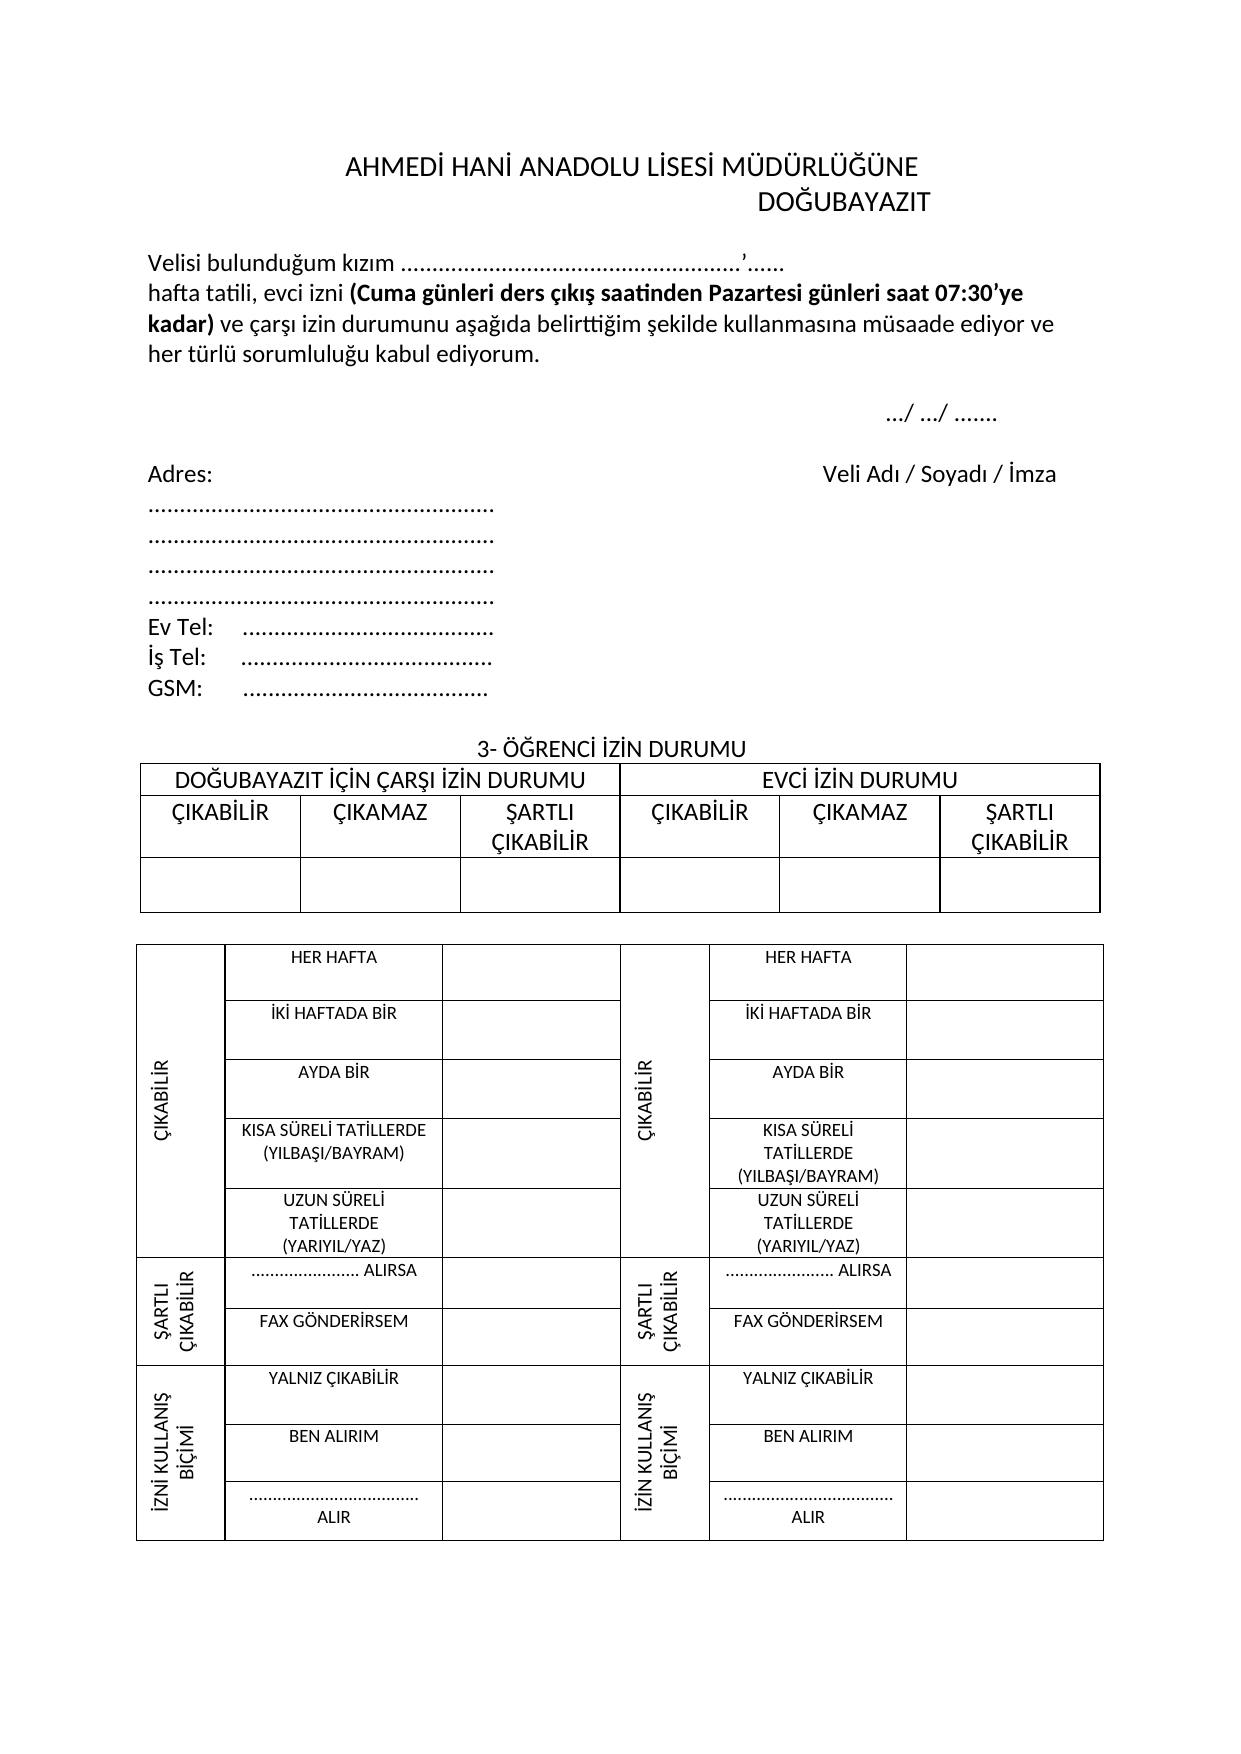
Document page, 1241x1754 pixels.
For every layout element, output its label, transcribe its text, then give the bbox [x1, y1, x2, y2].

table_cell UZUN SÜRELİ TATİLLERDE (YARIYIL/YAZ) [710, 1189, 906, 1257]
table_cell [443, 1119, 620, 1187]
table_cell [907, 1309, 1103, 1365]
text Ev Tel: ........................................ [148, 611, 1093, 641]
text hafta tatili, evci izni (Cuma günleri ders çıkış saatinden Pazartesi günleri saat 07:30’ye kadar) ve çarşı izin durumunu aşağıda belirttiğim şekilde kullanmasına müsaade ediyor ve her türlü sorumluluğu kabul ediyorum. [148, 277, 1093, 369]
table_header ÇIKABİLİR [137, 945, 224, 1257]
table_cell [443, 1189, 620, 1257]
table_cell [443, 1001, 620, 1059]
text İş Tel: ........................................ [148, 641, 1093, 672]
table_cell [941, 858, 1099, 912]
table_header DOĞUBAYAZIT İÇİN ÇARŞI İZİN DURUMU [141, 764, 619, 795]
table_cell BEN ALIRIM [710, 1425, 906, 1481]
table_cell .................................... ALIR [226, 1482, 442, 1539]
table_cell ÇIKAMAZ [301, 796, 460, 857]
text ....................................................... [148, 519, 1093, 549]
table_cell ÇIKABİLİR [141, 796, 300, 857]
table_cell [443, 1425, 620, 1481]
table_cell [621, 858, 779, 912]
table_header HER HAFTA [226, 945, 442, 1000]
table_cell [907, 1366, 1103, 1423]
text ....................................................... [148, 488, 1093, 519]
table_cell [301, 858, 460, 912]
table_cell ....................... ALIRSA [226, 1258, 442, 1308]
table_header HER HAFTA [710, 945, 906, 1000]
table_cell [443, 1258, 620, 1308]
table_cell FAX GÖNDERİRSEM [226, 1309, 442, 1365]
table_cell ŞARTLI ÇIKABİLİR [621, 1258, 709, 1365]
table_cell FAX GÖNDERİRSEM [710, 1309, 906, 1365]
table_cell İZİN KULLANIŞ BİÇİMİ [621, 1366, 709, 1539]
table_cell [907, 1425, 1103, 1481]
table_cell AYDA BİR [710, 1060, 906, 1118]
table_cell [141, 858, 300, 912]
table_cell ÇIKAMAZ [780, 796, 939, 857]
table_cell [907, 1060, 1103, 1118]
text Adres: Veli Adı / Soyadı / İmza [148, 458, 1093, 488]
table_cell [907, 1482, 1103, 1539]
table_header EVCİ İZİN DURUMU [621, 764, 1099, 795]
table_cell BEN ALIRIM [226, 1425, 442, 1481]
table_header [907, 945, 1103, 1000]
table_cell [907, 1001, 1103, 1059]
table_header [443, 945, 620, 1000]
table_cell YALNIZ ÇIKABİLİR [710, 1366, 906, 1423]
table_cell KISA SÜRELİ TATİLLERDE (YILBAŞI/BAYRAM) [226, 1119, 442, 1187]
text .../ .../ ....... [148, 369, 1093, 427]
table_cell ŞARTLI ÇIKABİLİR [461, 796, 619, 857]
table_cell ÇIKABİLİR [621, 796, 779, 857]
text ....................................................... [148, 580, 1093, 611]
table_cell KISA SÜRELİ TATİLLERDE (YILBAŞI/BAYRAM) [710, 1119, 906, 1187]
text DOĞUBAYAZIT [148, 183, 1093, 219]
table_cell ŞARTLI ÇIKABİLİR [941, 796, 1099, 857]
table_cell [780, 858, 939, 912]
table_cell AYDA BİR [226, 1060, 442, 1118]
text 3- ÖĞRENCİ İZİN DURUMU [148, 733, 1093, 763]
table_cell [907, 1119, 1103, 1187]
table_cell [443, 1060, 620, 1118]
table_cell .................................... ALIR [710, 1482, 906, 1539]
text ....................................................... [148, 549, 1093, 580]
table_cell [443, 1309, 620, 1365]
table_cell YALNIZ ÇIKABİLİR [226, 1366, 442, 1423]
table_cell İKİ HAFTADA BİR [226, 1001, 442, 1059]
text GSM: ....................................... [148, 672, 1093, 702]
table_header ÇIKABİLİR [621, 945, 709, 1257]
table_cell [907, 1189, 1103, 1257]
table_cell UZUN SÜRELİ TATİLLERDE (YARIYIL/YAZ) [226, 1189, 442, 1257]
text Velisi bulunduğum kızım ......................................................’...... [148, 247, 1093, 277]
table_cell [443, 1482, 620, 1539]
table_cell [461, 858, 619, 912]
table_cell ŞARTLI ÇIKABİLİR [137, 1258, 224, 1365]
table_cell ....................... ALIRSA [710, 1258, 906, 1308]
table_cell İZNİ KULLANIŞ BİÇİMİ [137, 1366, 224, 1539]
table_cell [443, 1366, 620, 1423]
table_cell İKİ HAFTADA BİR [710, 1001, 906, 1059]
table_cell [907, 1258, 1103, 1308]
text AHMEDİ HANİ ANADOLU LİSESİ MÜDÜRLÜĞÜNE [148, 148, 1093, 183]
